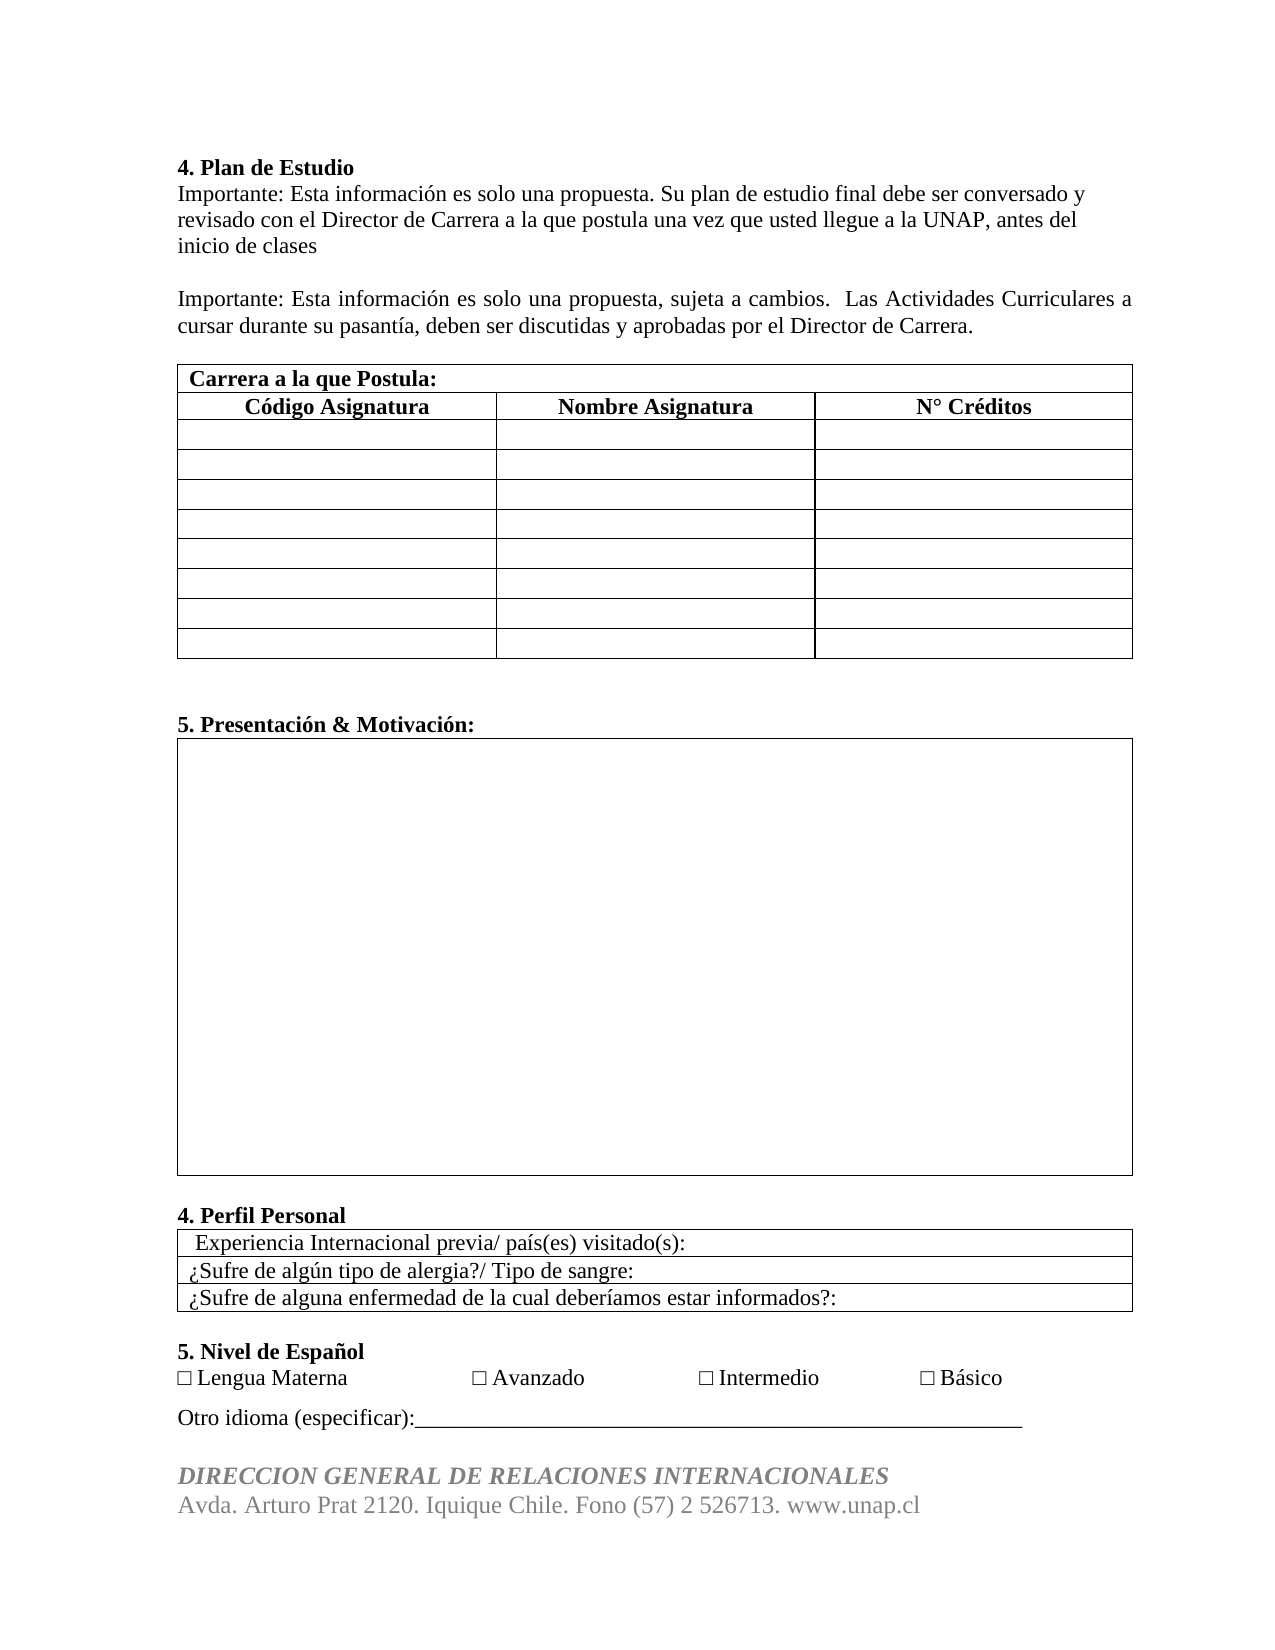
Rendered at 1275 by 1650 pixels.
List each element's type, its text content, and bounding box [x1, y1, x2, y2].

table_cell [178, 480, 496, 508]
table_cell [178, 569, 496, 598]
table_cell N° Créditos [816, 393, 1132, 419]
text 5. Presentación & Motivación: [177, 711, 1133, 738]
table_cell [497, 629, 814, 657]
table_cell [816, 599, 1132, 628]
table_cell [497, 420, 814, 449]
table_cell ¿Sufre de alguna enfermedad de la cual deberíamos estar informados?: [178, 1284, 1132, 1311]
table_cell [816, 569, 1132, 598]
text □ Lengua Materna □ Avanzado □ Intermedio □ Básico [177, 1364, 1133, 1391]
text 4. Perfil Personal [177, 1202, 1133, 1228]
table_cell [816, 539, 1132, 568]
table_cell Código Asignatura [178, 393, 496, 419]
table_cell [497, 510, 814, 538]
table_header [178, 739, 1132, 1175]
table_cell [497, 569, 814, 598]
table_header Carrera a la que Postula: [178, 365, 1132, 392]
text Otro idioma (especificar):_____________________________________________________ [177, 1404, 1133, 1430]
table_cell Nombre Asignatura [497, 393, 814, 419]
table_cell ¿Sufre de algún tipo de alergia?/ Tipo de sangre: [178, 1257, 1132, 1283]
table_cell [178, 450, 496, 479]
table_cell [178, 420, 496, 449]
table_cell [816, 629, 1132, 657]
table_cell [816, 510, 1132, 538]
table_cell [816, 450, 1132, 479]
table_cell [497, 480, 814, 508]
text 4. Plan de Estudio [177, 153, 1133, 180]
table_cell [178, 510, 496, 538]
text 5. Nivel de Español [177, 1338, 1133, 1364]
table_cell [497, 450, 814, 479]
table_cell [178, 539, 496, 568]
text Importante: Esta información es solo una propuesta. Su plan de estudio final debe ser conversado y revisado con el Director de Carrera a la que postula una vez que usted llegue a la UNAP, antes del inicio de clases [177, 180, 1133, 259]
table_cell [816, 420, 1132, 449]
table_cell [178, 629, 496, 657]
table_cell [816, 480, 1132, 508]
table_cell [178, 599, 496, 628]
table_header Experiencia Internacional previa/ país(es) visitado(s): [178, 1230, 1132, 1256]
table_cell [497, 539, 814, 568]
table_cell [497, 599, 814, 628]
text Importante: Esta información es solo una propuesta, sujeta a cambios. Las Actividades Curriculares a cursar durante su pasantía, deben ser discutidas y aprobadas por el Director de Carrera. [177, 285, 1133, 338]
